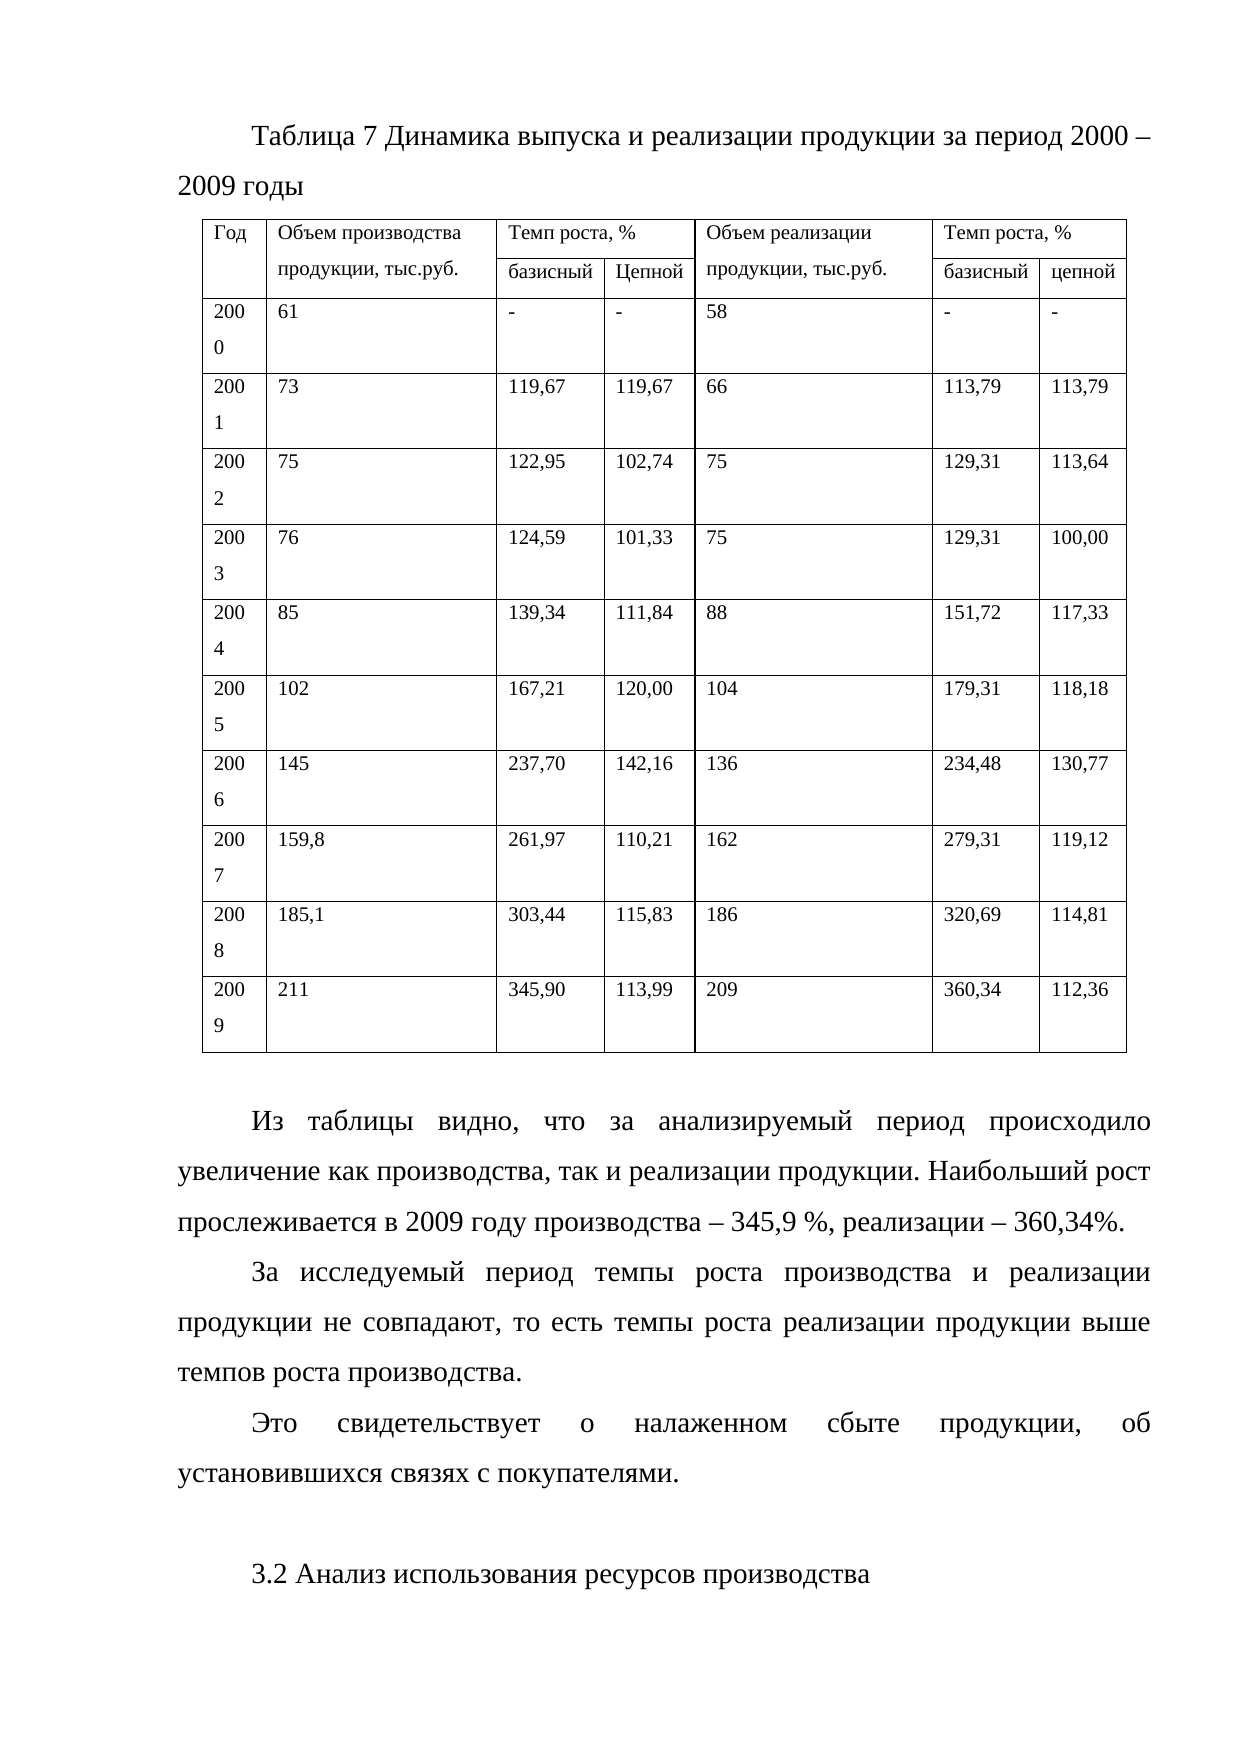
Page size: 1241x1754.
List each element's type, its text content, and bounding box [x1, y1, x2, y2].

table_cell 179,31 [933, 676, 1039, 750]
table_cell 360,34 [933, 977, 1039, 1052]
table_cell 320,69 [933, 902, 1039, 976]
table_cell 2000 [203, 299, 266, 373]
table_cell 136 [696, 751, 932, 825]
table_cell 2002 [203, 449, 266, 524]
table_cell 2001 [203, 374, 266, 448]
table_cell 2004 [203, 600, 266, 674]
table_cell 100,00 [1040, 525, 1126, 599]
table_cell 112,36 [1040, 977, 1126, 1052]
table_cell 114,81 [1040, 902, 1126, 976]
table_cell 209 [696, 977, 932, 1052]
table_header Темп роста, % [933, 220, 1126, 258]
table_header Год [203, 220, 266, 297]
table_cell 345,90 [497, 977, 604, 1052]
table_cell 162 [696, 826, 932, 901]
table_cell 111,84 [605, 600, 694, 674]
table_cell 61 [267, 299, 496, 373]
table_cell Цепной [605, 259, 694, 297]
table_cell 115,83 [605, 902, 694, 976]
table_cell 130,77 [1040, 751, 1126, 825]
table_cell - [605, 299, 694, 373]
table_cell 151,72 [933, 600, 1039, 674]
table_cell 66 [696, 374, 932, 448]
table_cell 303,44 [497, 902, 604, 976]
table_cell 159,8 [267, 826, 496, 901]
table_cell 113,99 [605, 977, 694, 1052]
text Из таблицы видно, что за анализируемый период происходило увеличение как производства, так и реализации продукции. Наибольший рост прослеживается в 2009 году производства – 345,9 %, реализации – 360,34%. [177, 1103, 1152, 1237]
table_cell 211 [267, 977, 496, 1052]
table_cell 85 [267, 600, 496, 674]
table_cell 2007 [203, 826, 266, 901]
text За исследуемый период темпы роста производства и реализации продукции не совпадают, то есть темпы роста реализации продукции выше темпов роста производства. [177, 1254, 1152, 1388]
table_cell 58 [696, 299, 932, 373]
table_cell 186 [696, 902, 932, 976]
table_cell 75 [696, 525, 932, 599]
table_cell 2008 [203, 902, 266, 976]
table_cell 104 [696, 676, 932, 750]
table_cell 167,21 [497, 676, 604, 750]
table_header Объем реализации продукции, тыс.руб. [696, 220, 932, 297]
table_header Темп роста, % [497, 220, 694, 258]
table_cell 110,21 [605, 826, 694, 901]
table_cell - [1040, 299, 1126, 373]
table_cell 2003 [203, 525, 266, 599]
table_cell 234,48 [933, 751, 1039, 825]
table_cell 185,1 [267, 902, 496, 976]
table_cell 102,74 [605, 449, 694, 524]
table_cell 261,97 [497, 826, 604, 901]
table_cell 145 [267, 751, 496, 825]
table_cell 124,59 [497, 525, 604, 599]
table_cell 75 [696, 449, 932, 524]
text 3.2 Анализ использования ресурсов производства [177, 1556, 1152, 1589]
table_cell 117,33 [1040, 600, 1126, 674]
table_cell 119,67 [497, 374, 604, 448]
table_cell 2006 [203, 751, 266, 825]
table_cell 129,31 [933, 525, 1039, 599]
table_cell 102 [267, 676, 496, 750]
table_cell 279,31 [933, 826, 1039, 901]
table_cell 122,95 [497, 449, 604, 524]
table_cell 2005 [203, 676, 266, 750]
table_cell 2009 [203, 977, 266, 1052]
table_cell 101,33 [605, 525, 694, 599]
table_cell 119,67 [605, 374, 694, 448]
text Таблица 7 Динамика выпуска и реализации продукции за период 2000 – 2009 годы [177, 118, 1152, 202]
table_cell 113,79 [1040, 374, 1126, 448]
table_cell базисный [933, 259, 1039, 297]
table_cell 120,00 [605, 676, 694, 750]
table_cell цепной [1040, 259, 1126, 297]
table_cell 237,70 [497, 751, 604, 825]
table_cell базисный [497, 259, 604, 297]
table_cell - [933, 299, 1039, 373]
table_cell 142,16 [605, 751, 694, 825]
table_cell 88 [696, 600, 932, 674]
table_cell 119,12 [1040, 826, 1126, 901]
table_cell 118,18 [1040, 676, 1126, 750]
table_cell 73 [267, 374, 496, 448]
table_cell - [497, 299, 604, 373]
table_cell 113,79 [933, 374, 1039, 448]
text Это свидетельствует о налаженном сбыте продукции, об установившихся связях с покупателями. [177, 1405, 1152, 1489]
table_cell 75 [267, 449, 496, 524]
table_cell 76 [267, 525, 496, 599]
table_cell 129,31 [933, 449, 1039, 524]
table_cell 139,34 [497, 600, 604, 674]
table_header Объем производства продукции, тыс.руб. [267, 220, 496, 297]
table_cell 113,64 [1040, 449, 1126, 524]
